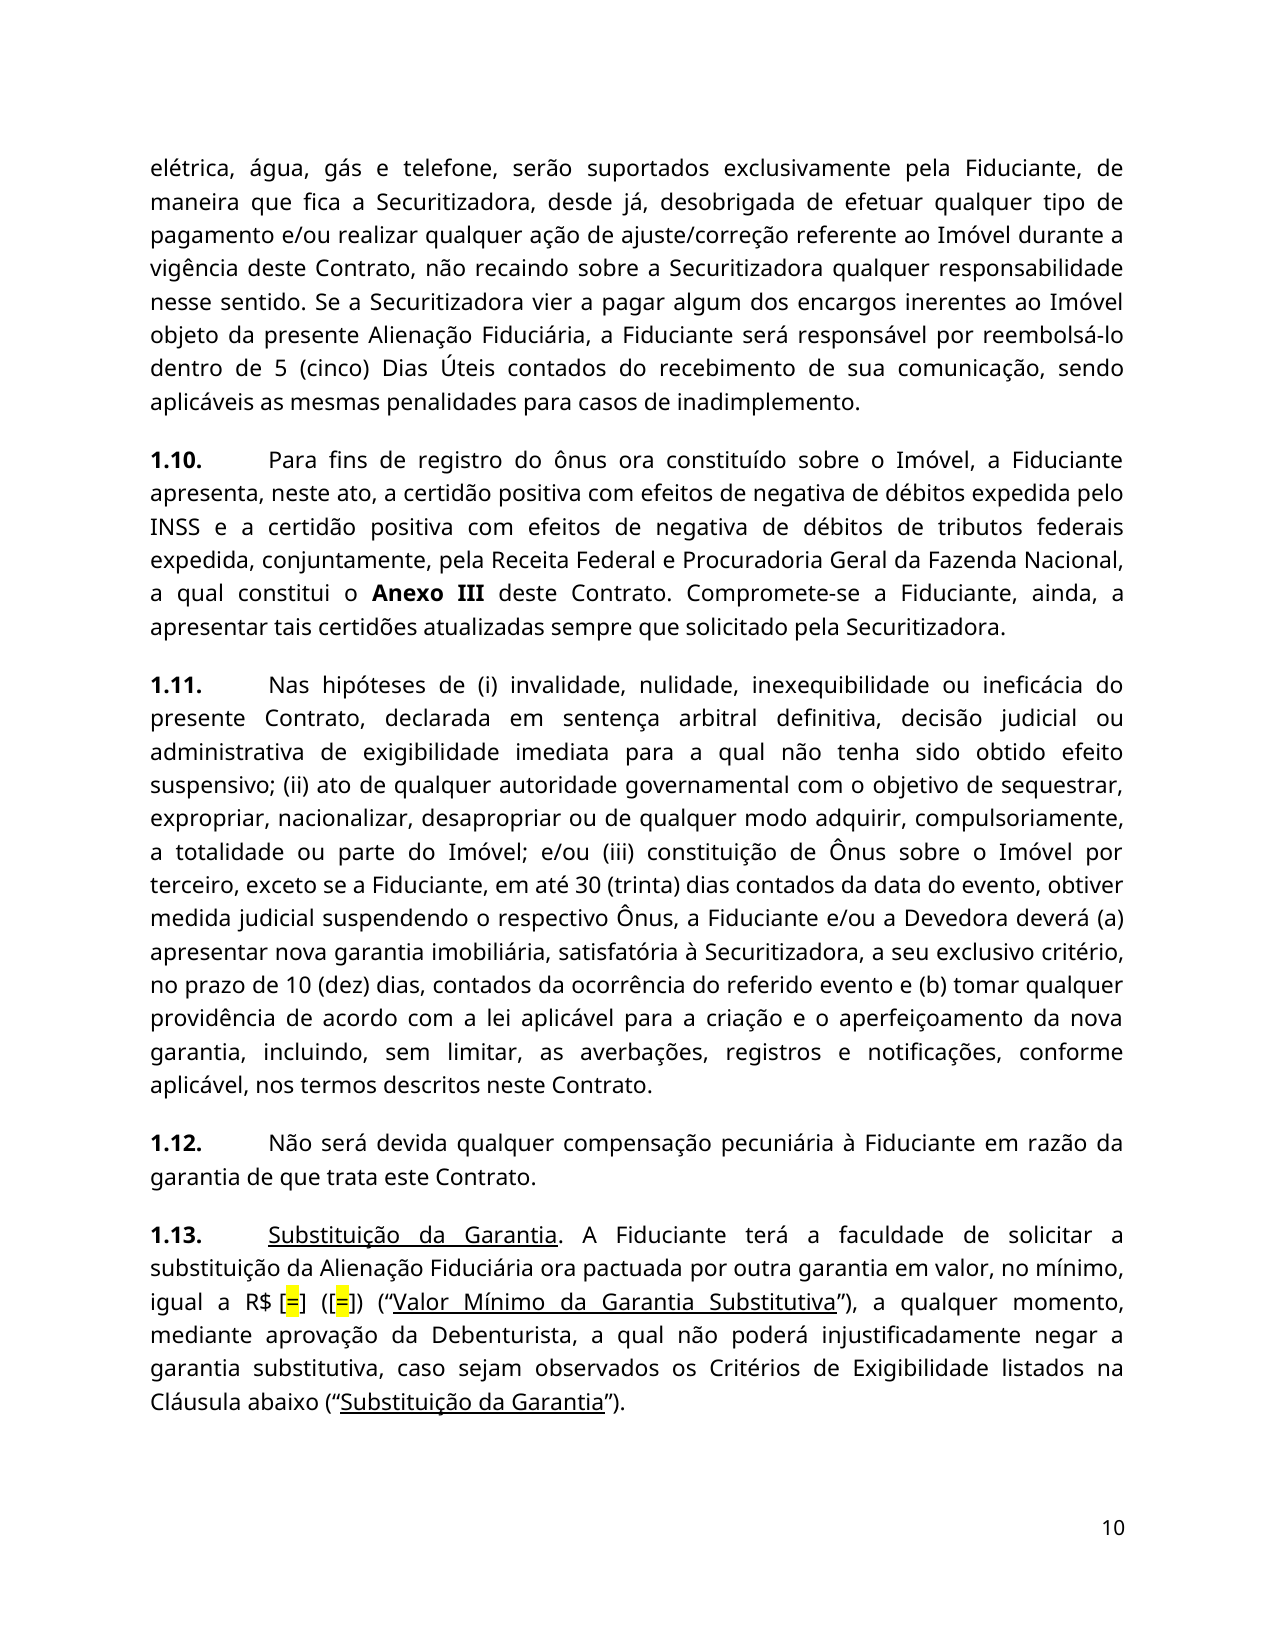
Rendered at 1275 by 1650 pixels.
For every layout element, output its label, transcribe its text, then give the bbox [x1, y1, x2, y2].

list Não será devida qualquer compensação pecuniária à Fiduciante em razão da garantia de que trata este Contrato. [150, 1125, 1125, 1192]
list Nas hipóteses de (i) invalidade, nulidade, inexequibilidade ou ineficácia do presente Contrato, declarada em sentença arbitral definitiva, decisão judicial ou administrativa de exigibilidade imediata para a qual não tenha sido obtido efeito suspensivo; (ii) ato de qualquer autoridade governamental com o objetivo de sequestrar, expropriar, nacionalizar, desapropriar ou de qualquer modo adquirir, compulsoriamente, a totalidade ou parte do Imóvel; e/ou (iii) constituição de Ônus sobre o Imóvel por terceiro, exceto se a Fiduciante, em até 30 (trinta) dias contados da data do evento, obtiver medida judicial suspendendo o respectivo Ônus, a Fiduciante e/ou a Devedora deverá (a) apresentar nova garantia imobiliária, satisfatória à Securitizadora, a seu exclusivo critério, no prazo de 10 (dez) dias, contados da ocorrência do referido evento e (b) tomar qualquer providência de acordo com a lei aplicável para a criação e o aperfeiçoamento da nova garantia, incluindo, sem limitar, as averbações, registros e notificações, conforme aplicável, nos termos descritos neste Contrato. [150, 667, 1125, 1100]
list Para fins de registro do ônus ora constituído sobre o Imóvel, a Fiduciante apresenta, neste ato, a certidão positiva com efeitos de negativa de débitos expedida pelo INSS e a certidão positiva com efeitos de negativa de débitos de tributos federais expedida, conjuntamente, pela Receita Federal e Procuradoria Geral da Fazenda Nacional, a qual constitui o Anexo III deste Contrato. Compromete-se a Fiduciante, ainda, a apresentar tais certidões atualizadas sempre que solicitado pela Securitizadora. [150, 442, 1125, 642]
list Substituição da Garantia. A Fiduciante terá a faculdade de solicitar a substituição da Alienação Fiduciária ora pactuada por outra garantia em valor, no mínimo, igual a R$ [=] ([=]) (“Valor Mínimo da Garantia Substitutiva”), a qualquer momento, mediante aprovação da Debenturista, a qual não poderá injustificadamente negar a garantia substitutiva, caso sejam observados os Critérios de Exigibilidade listados na Cláusula 1.13.1 abaixo (“Substituição da Garantia”). [150, 1217, 1125, 1417]
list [150, 150, 1125, 417]
